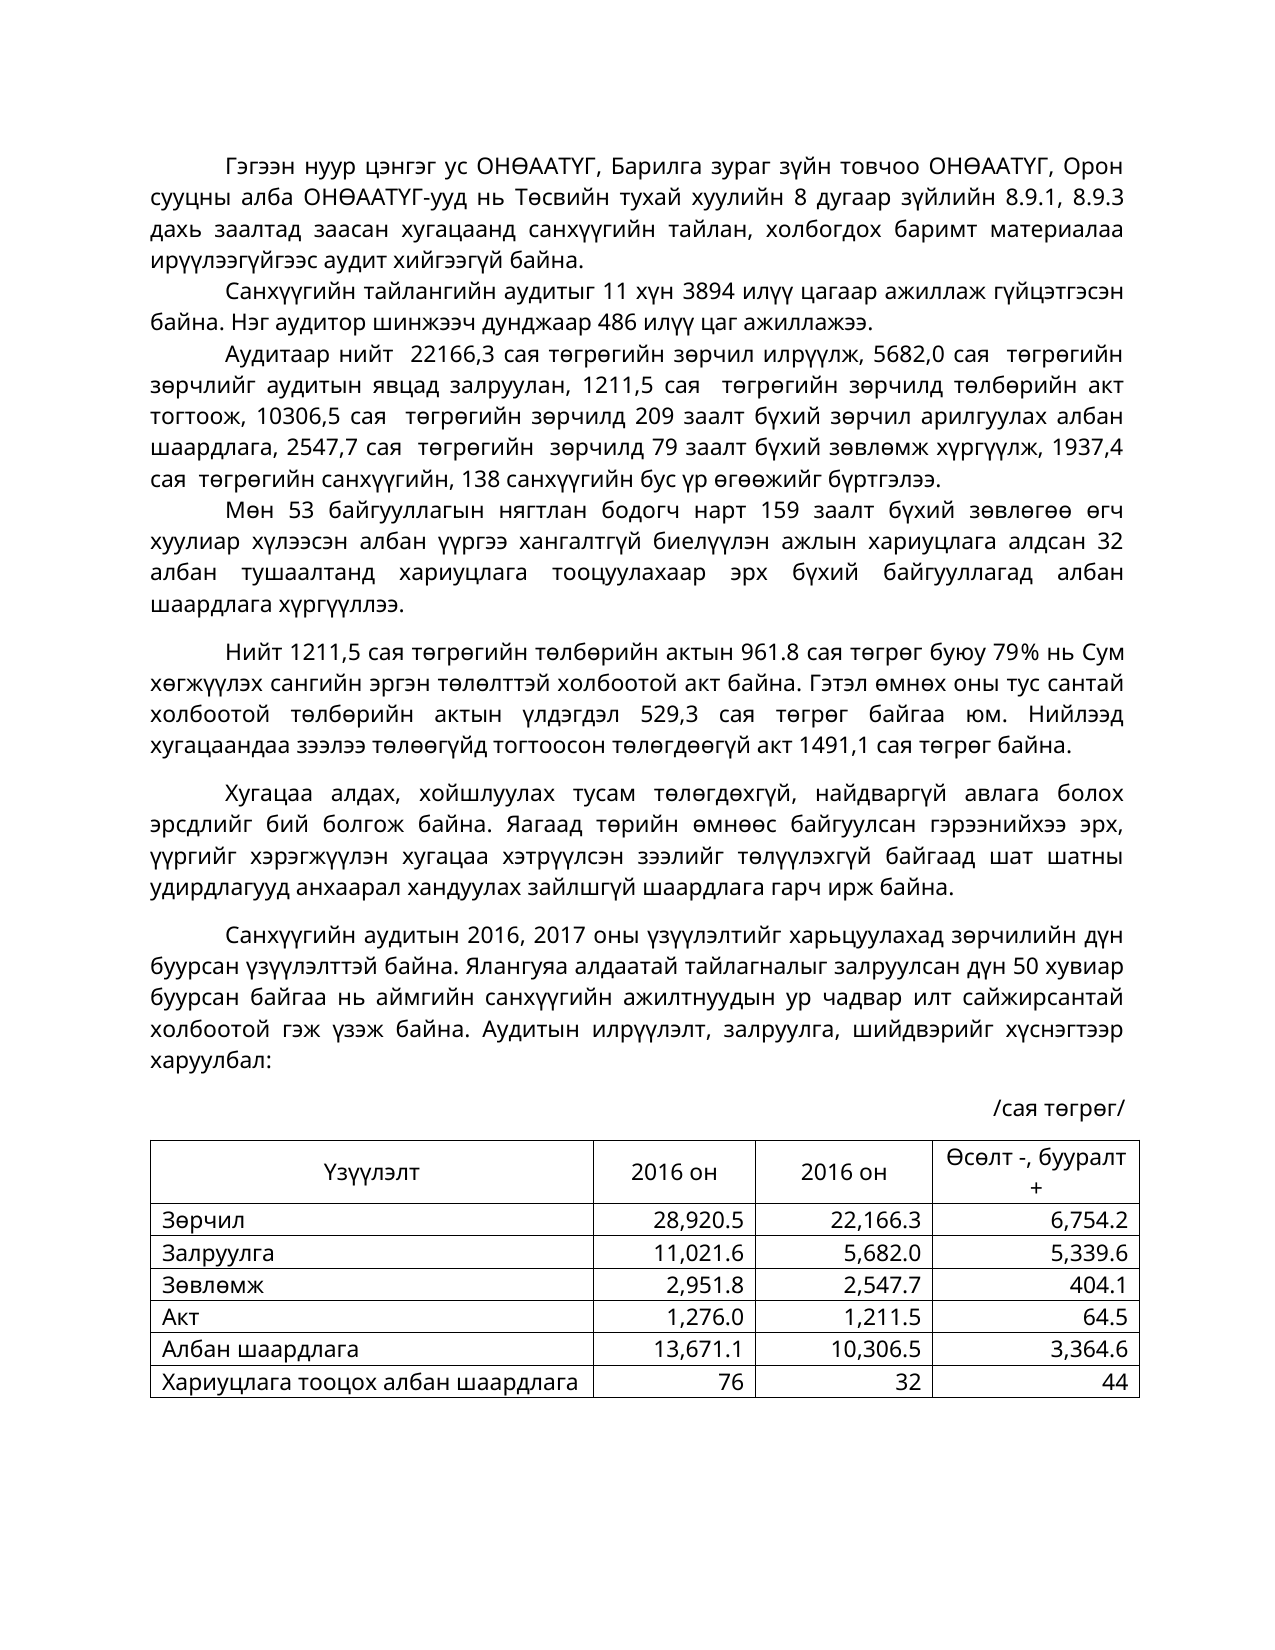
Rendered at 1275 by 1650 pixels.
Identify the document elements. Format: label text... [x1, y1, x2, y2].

table_cell 10,306.5 [756, 1333, 932, 1364]
text Санхүүгийн аудитын 2016, 2017 оны үзүүлэлтийг харьцуулахад зөрчилийн дүн буурсан үзүүлэлттэй байна. Ялангуяа алдаатай тайлагналыг залруулсан дүн 50 хувиар буурсан байгаа нь аймгийн санхүүгийн ажилтнуудын ур чадвар илт сайжирсантай холбоотой гэж үзэж байна. Аудитын илрүүлэлт, залруулга, шийдвэрийг хүснэгтээр харуулбал: [150, 919, 1125, 1075]
table_cell Хариуцлага тооцох албан шаардлага [151, 1366, 593, 1397]
table_cell 1,211.5 [756, 1301, 932, 1332]
table_cell 32 [756, 1366, 932, 1397]
table_cell 404.1 [933, 1269, 1139, 1300]
table_cell 3,364.6 [933, 1333, 1139, 1364]
table_cell Зөвлөмж [151, 1269, 593, 1300]
table_cell 1,276.0 [594, 1301, 755, 1332]
text /сая төгрөг/ [150, 1092, 1125, 1123]
text Мөн 53 байгууллагын нягтлан бодогч нарт 159 заалт бүхий зөвлөгөө өгч хуулиар хүлээсэн албан үүргээ хангалтгүй биелүүлэн ажлын хариуцлага алдсан 32 албан тушаалтанд хариуцлага тооцуулахаар эрх бүхий байгууллагад албан шаардлага хүргүүллээ. [150, 494, 1125, 619]
table_cell Зөрчил [151, 1204, 593, 1235]
table_cell 13,671.1 [594, 1333, 755, 1364]
text Гэгээн нуур цэнгэг ус ОНӨААТҮГ, Барилга зураг зүйн товчоо ОНӨААТҮГ, Орон сууцны алба ОНӨААТҮГ-ууд нь Төсвийн тухай хуулийн 8 дугаар зүйлийн 8.9.1, 8.9.3 дахь заалтад заасан хугацаанд санхүүгийн тайлан, холбогдох баримт материалаа ирүүлээгүйгээс аудит хийгээгүй байна. [150, 150, 1125, 275]
table_cell 2,547.7 [756, 1269, 932, 1300]
table_cell 76 [594, 1366, 755, 1397]
table_header 2016 он [594, 1141, 755, 1203]
table_cell 28,920.5 [594, 1204, 755, 1235]
table_header Үзүүлэлт [151, 1141, 593, 1203]
table_cell Албан шаардлага [151, 1333, 593, 1364]
table_cell 11,021.6 [594, 1236, 755, 1268]
table_cell 5,339.6 [933, 1236, 1139, 1268]
table_cell 64.5 [933, 1301, 1139, 1332]
text Хугацаа алдах, хойшлуулах тусам төлөгдөхгүй, найдваргүй авлага болох эрсдлийг бий болгож байна. Яагаад төрийн өмнөөс байгуулсан гэрээнийхээ эрх, үүргийг хэрэгжүүлэн хугацаа хэтрүүлсэн зээлийг төлүүлэхгүй байгаад шат шатны удирдлагууд анхаарал хандуулах зайлшгүй шаардлага гарч ирж байна. [150, 777, 1125, 902]
table_cell 22,166.3 [756, 1204, 932, 1235]
text Аудитаар нийт 22166,3 сая төгрөгийн зөрчил илрүүлж, 5682,0 сая төгрөгийн зөрчлийг аудитын явцад залруулан, 1211,5 сая төгрөгийн зөрчилд төлбөрийн акт тогтоож, 10306,5 сая төгрөгийн зөрчилд 209 заалт бүхий зөрчил арилгуулах албан шаардлага, 2547,7 сая төгрөгийн зөрчилд 79 заалт бүхий зөвлөмж хүргүүлж, 1937,4 сая төгрөгийн санхүүгийн, 138 санхүүгийн бус үр өгөөжийг бүртгэлээ. [150, 337, 1125, 494]
text Нийт 1211,5 сая төгрөгийн төлбөрийн актын 961.8 сая төгрөг буюу 79% нь Сум хөгжүүлэх сангийн эргэн төлөлттэй холбоотой акт байна. Гэтэл өмнөх оны тус сантай холбоотой төлбөрийн актын үлдэгдэл 529,3 сая төгрөг байгаа юм. Нийлээд хугацаандаа зээлээ төлөөгүйд тогтоосон төлөгдөөгүй акт 1491,1 сая төгрөг байна. [150, 635, 1125, 760]
table_header Өсөлт -, бууралт + [933, 1141, 1139, 1203]
table_cell 5,682.0 [756, 1236, 932, 1268]
table_cell 44 [933, 1366, 1139, 1397]
table_cell Акт [151, 1301, 593, 1332]
text Санхүүгийн тайлангийн аудитыг 11 хүн 3894 илүү цагаар ажиллаж гүйцэтгэсэн байна. Нэг аудитор шинжээч дунджаар 486 илүү цаг ажиллажээ. [150, 275, 1125, 337]
table_cell Залруулга [151, 1236, 593, 1268]
table_cell 2,951.8 [594, 1269, 755, 1300]
table_cell 6,754.2 [933, 1204, 1139, 1235]
table_header 2016 он [756, 1141, 932, 1203]
